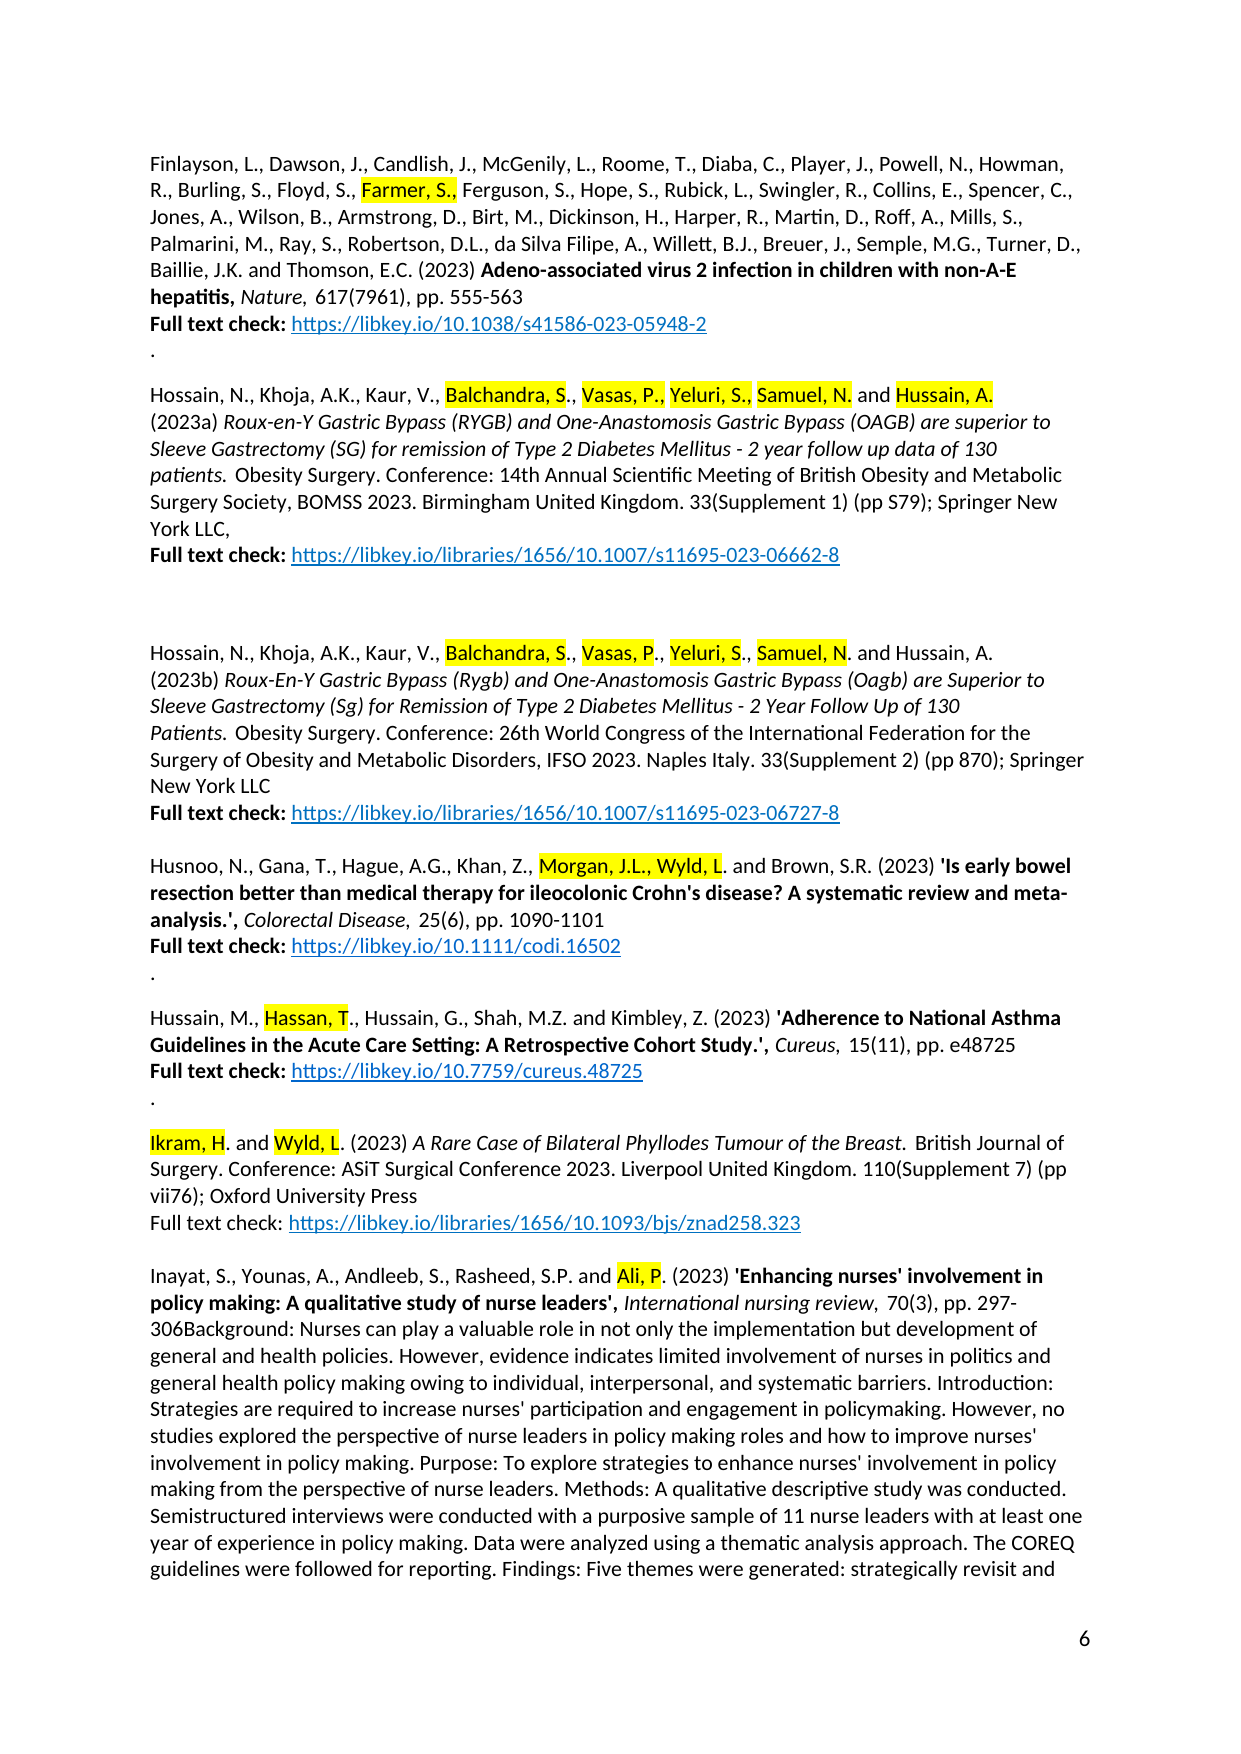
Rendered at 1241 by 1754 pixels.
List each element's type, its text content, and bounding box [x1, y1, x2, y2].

text Ikram, H. and Wyld, L. (2023) A Rare Case of Bilateral Phyllodes Tumour of the Breast. British Journal of Surgery. Conference: ASiT Surgical Conference 2023. Liverpool United Kingdom. 110(Supplement 7) (pp vii76); Oxford University Press [150, 1129, 1090, 1209]
text Hussain, M., Hassan, T., Hussain, G., Shah, M.Z. and Kimbley, Z. (2023) 'Adherence to National Asthma Guidelines in the Acute Care Setting: A Retrospective Cohort Study.', Cureus, 15(11), pp. e48725 Full text check: https://libkey.io/10.7759/cureus.48725 . [150, 1004, 1090, 1111]
text Full text check: https://libkey.io/libraries/1656/10.1007/s11695-023-06727-8 [150, 799, 1090, 826]
text Full text check: https://libkey.io/libraries/1656/10.1093/bjs/znad258.323 [150, 1209, 1090, 1235]
text Husnoo, N., Gana, T., Hague, A.G., Khan, Z., Morgan, J.L., Wyld, L. and Brown, S.R. (2023) 'Is early bowel resection better than medical therapy for ileocolonic Crohn's disease? A systematic review and meta-analysis.', Colorectal Disease, 25(6), pp. 1090-1101 Full text check: https://libkey.io/10.1111/codi.16502 . [150, 853, 1090, 986]
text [150, 1262, 1090, 1582]
text Hossain, N., Khoja, A.K., Kaur, V., Balchandra, S., Vasas, P., Yeluri, S., Samuel, N. and Hussain, A. (2023a) Roux-en-Y Gastric Bypass (RYGB) and One-Anastomosis Gastric Bypass (OAGB) are superior to Sleeve Gastrectomy (SG) for remission of Type 2 Diabetes Mellitus - 2 year follow up data of 130 patients. Obesity Surgery. Conference: 14th Annual Scientific Meeting of British Obesity and Metabolic Surgery Society, BOMSS 2023. Birmingham United Kingdom. 33(Supplement 1) (pp S79); Springer New York LLC, [150, 381, 1090, 541]
text Full text check: https://libkey.io/libraries/1656/10.1007/s11695-023-06662-8 [150, 541, 1090, 568]
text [150, 150, 1090, 363]
text Hossain, N., Khoja, A.K., Kaur, V., Balchandra, S., Vasas, P., Yeluri, S., Samuel, N. and Hussain, A. (2023b) Roux-En-Y Gastric Bypass (Rygb) and One-Anastomosis Gastric Bypass (Oagb) are Superior to Sleeve Gastrectomy (Sg) for Remission of Type 2 Diabetes Mellitus - 2 Year Follow Up of 130 Patients. Obesity Surgery. Conference: 26th World Congress of the International Federation for the Surgery of Obesity and Metabolic Disorders, IFSO 2023. Naples Italy. 33(Supplement 2) (pp 870); Springer New York LLC [150, 639, 1090, 799]
